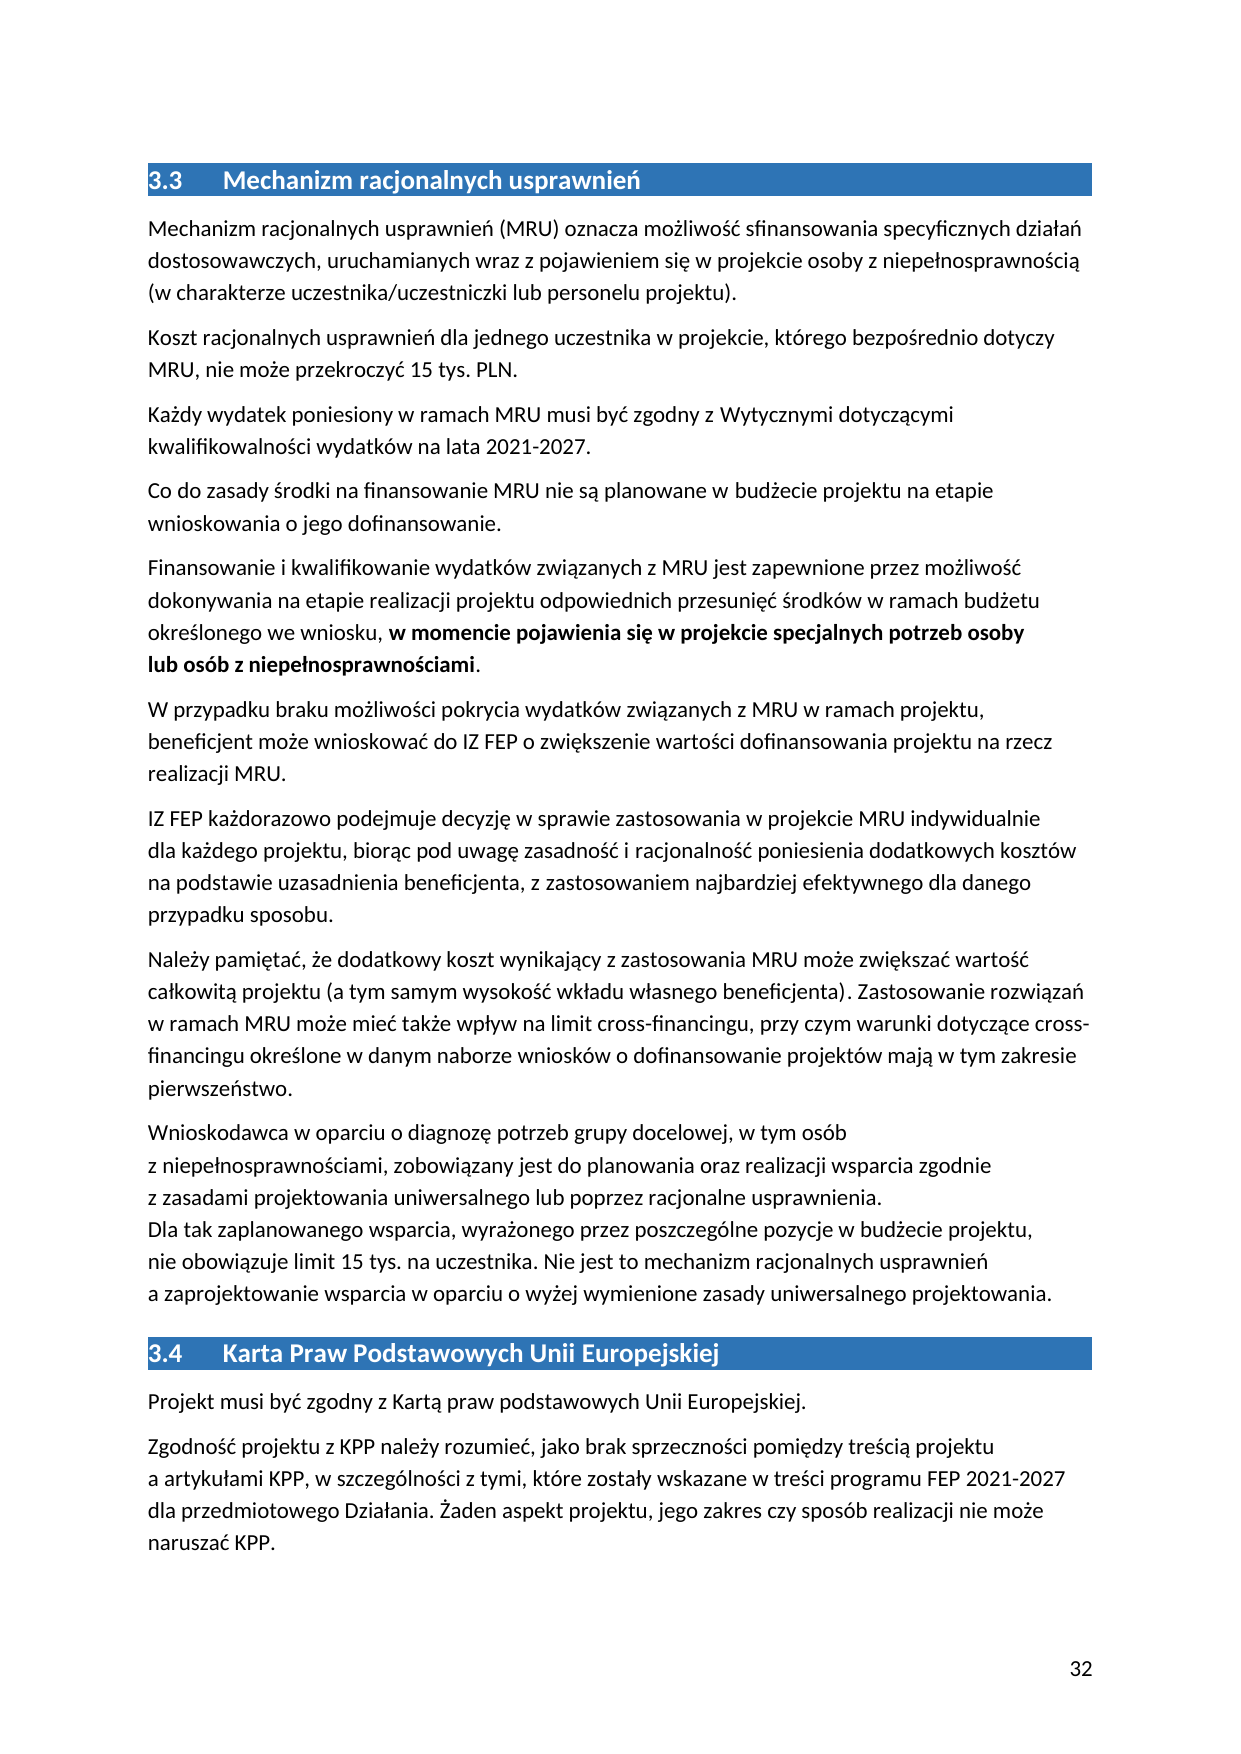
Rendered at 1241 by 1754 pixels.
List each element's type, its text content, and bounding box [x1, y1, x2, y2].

text Mechanizm racjonalnych usprawnień (MRU) oznacza możliwość sfinansowania specyficznych działań dostosowawczych, uruchamianych wraz z pojawieniem się w projekcie osoby z niepełnosprawnością (w charakterze uczestnika/uczestniczki lub personelu projektu). [148, 214, 1092, 306]
text Koszt racjonalnych usprawnień dla jednego uczestnika w projekcie, którego bezpośrednio dotyczy MRU, nie może przekroczyć 15 tys. PLN. [148, 323, 1092, 383]
text W przypadku braku możliwości pokrycia wydatków związanych z MRU w ramach projektu, beneficjent może wnioskować do IZ FEP o zwiększenie wartości dofinansowania projektu na rzecz realizacji MRU. [148, 695, 1092, 787]
subtitle Mechanizm racjonalnych usprawnień [148, 163, 1092, 196]
text Każdy wydatek poniesiony w ramach MRU musi być zgodny z Wytycznymi dotyczącymi kwalifikowalności wydatków na lata 2021-2027. [148, 400, 1092, 460]
text Finansowanie i kwalifikowanie wydatków związanych z MRU jest zapewnione przez możliwość dokonywania na etapie realizacji projektu odpowiednich przesunięć środków w ramach budżetu określonego we wniosku, w momencie pojawienia się w projekcie specjalnych potrzeb osoby lub osób z niepełnosprawnościami. [148, 553, 1092, 678]
text IZ FEP każdorazowo podejmuje decyzję w sprawie zastosowania w projekcie MRU indywidualnie dla każdego projektu, biorąc pod uwagę zasadność i racjonalność poniesienia dodatkowych kosztów na podstawie uzasadnienia beneficjenta, z zastosowaniem najbardziej efektywnego dla danego przypadku sposobu. [148, 804, 1092, 928]
text Wnioskodawca w oparciu o diagnozę potrzeb grupy docelowej, w tym osób z niepełnosprawnościami, zobowiązany jest do planowania oraz realizacji wsparcia zgodnie z zasadami projektowania uniwersalnego lub poprzez racjonalne usprawnienia. Dla tak zaplanowanego wsparcia, wyrażonego przez poszczególne pozycje w budżecie projektu, nie obowiązuje limit 15 tys. na uczestnika. Nie jest to mechanizm racjonalnych usprawnień a zaprojektowanie wsparcia w oparciu o wyżej wymienione zasady uniwersalnego projektowania. [148, 1118, 1092, 1307]
text Projekt musi być zgodny z Kartą praw podstawowych Unii Europejskiej. [148, 1387, 1092, 1415]
text Zgodność projektu z KPP należy rozumieć, jako brak sprzeczności pomiędzy treścią projektu a artykułami KPP, w szczególności z tymi, które zostały wskazane w treści programu FEP 2021-2027 dla przedmiotowego Działania. Żaden aspekt projektu, jego zakres czy sposób realizacji nie może naruszać KPP. [148, 1432, 1092, 1556]
text Co do zasady środki na finansowanie MRU nie są planowane w budżecie projektu na etapie wnioskowania o jego dofinansowanie. [148, 477, 1092, 537]
text Należy pamiętać, że dodatkowy koszt wynikający z zastosowania MRU może zwiększać wartość całkowitą projektu (a tym samym wysokość wkładu własnego beneficjenta). Zastosowanie rozwiązań w ramach MRU może mieć także wpływ na limit cross-financingu, przy czym warunki dotyczące cross-financingu określone w danym naborze wniosków o dofinansowanie projektów mają w tym zakresie pierwszeństwo. [148, 945, 1092, 1102]
subtitle Karta Praw Podstawowych Unii Europejskiej [148, 1337, 1092, 1370]
